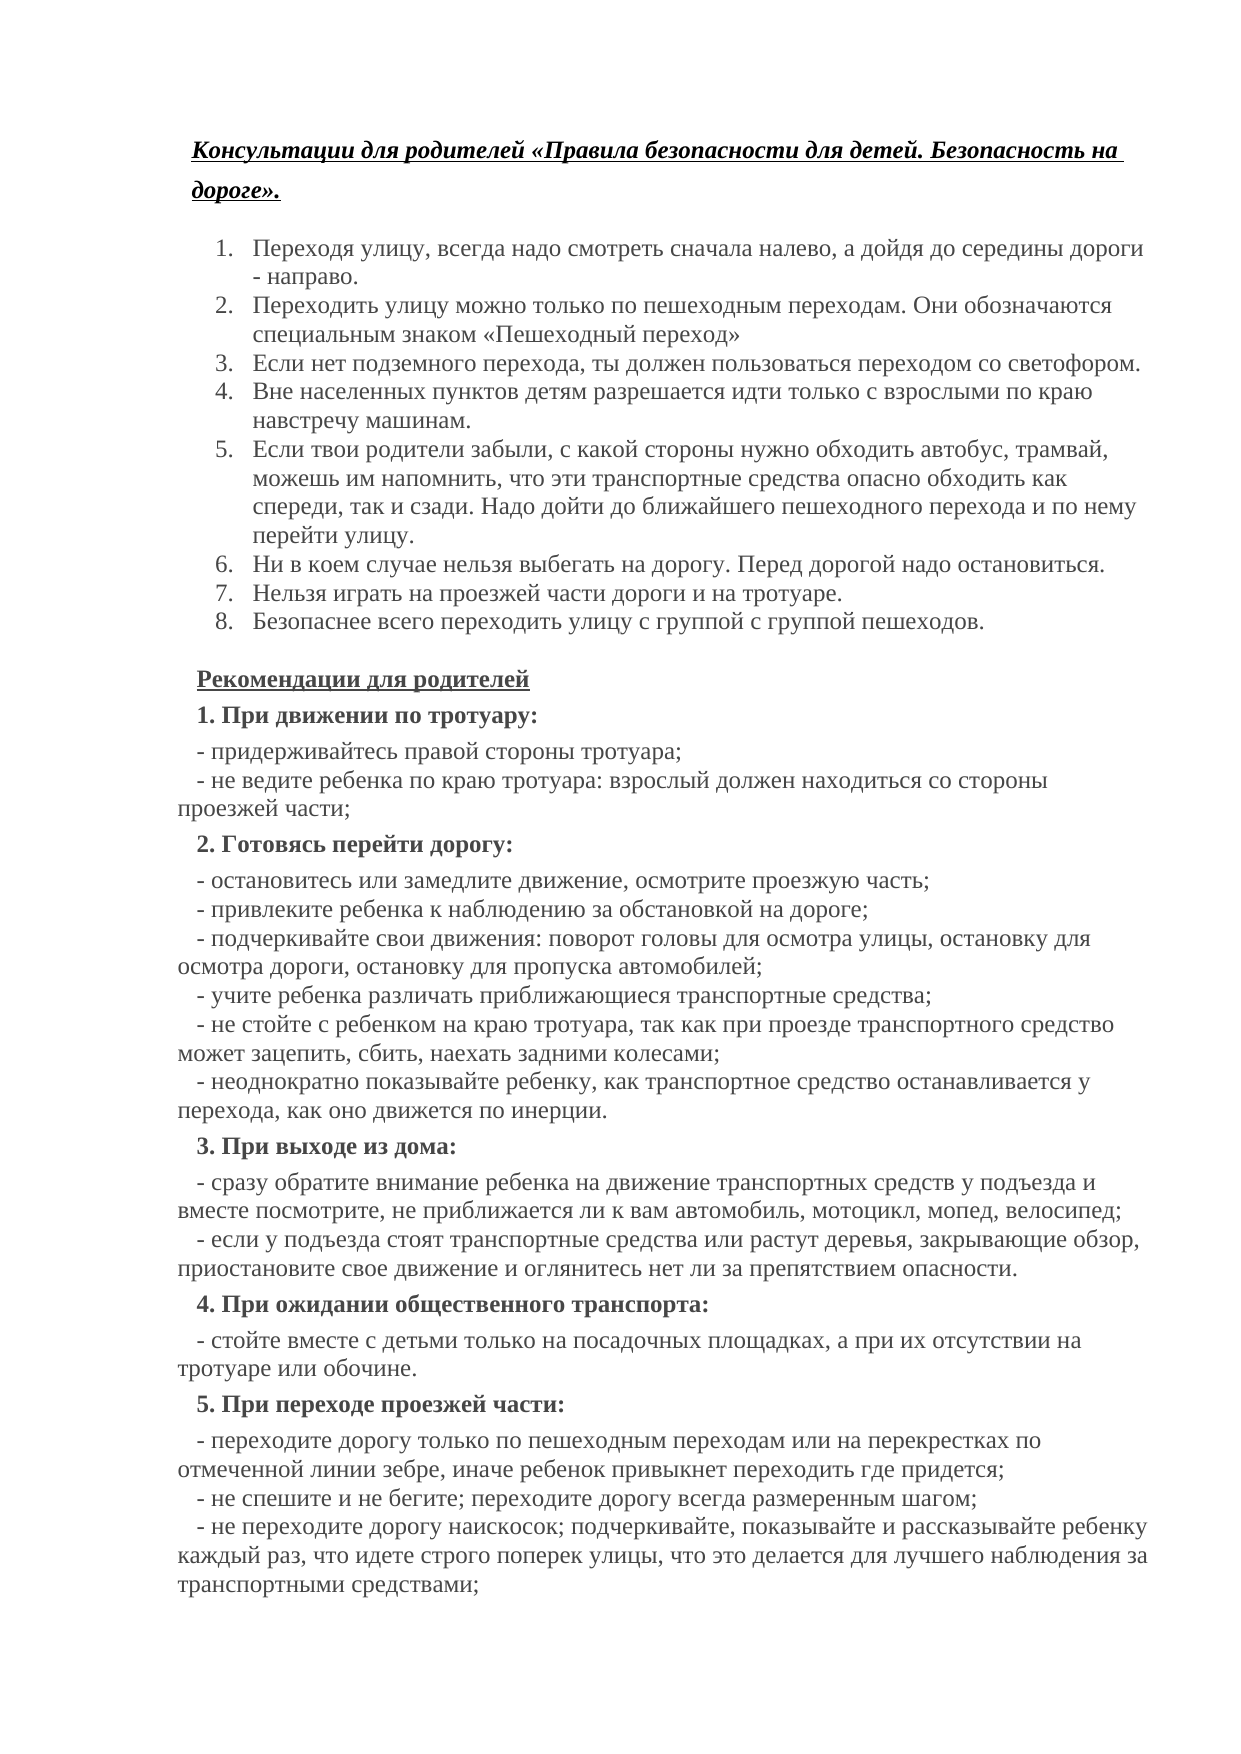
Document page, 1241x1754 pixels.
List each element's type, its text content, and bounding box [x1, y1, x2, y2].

list Переходить улицу можно только по пешеходным переходам. Они обозначаются специальным знаком «Пешеходный переход» [215, 290, 1152, 348]
list Нельзя играть на проезжей части дороги и на тротуаре. [215, 578, 1152, 606]
text - если у подъезда стоят транспортные средства или растут деревья, закрывающие обзор, приостановите свое движение и оглянитесь нет ли за препятствием опасности. [177, 1224, 1152, 1282]
text Рекомендации для родителей [177, 664, 1152, 693]
list Переходя улицу, всегда надо смотреть сначала налево, а дойдя до середины дороги - направо. [215, 233, 1152, 290]
text - подчеркивайте свои движения: поворот головы для осмотра улицы, остановку для осмотра дороги, остановку для пропуска автомобилей; [177, 923, 1152, 980]
text - не ведите ребенка по краю тротуара: взрослый должен находиться со стороны проезжей части; [177, 765, 1152, 822]
text 5. При переходе проезжей части: [177, 1389, 1152, 1418]
text - не стойте с ребенком на краю тротуара, так как при проезде транспортного средство может зацепить, сбить, наехать задними колесами; [177, 1009, 1152, 1066]
text 4. При ожидании общественного транспорта: [177, 1289, 1152, 1318]
text Консультации для родителей «Правила безопасности для детей. Безопасность на дороге». [191, 125, 1137, 203]
list Ни в коем случае нельзя выбегать на дорогу. Перед дорогой надо остановиться. [215, 549, 1152, 578]
text - не переходите дорогу наискосок; подчеркивайте, показывайте и рассказывайте ребенку каждый раз, что идете строго поперек улицы, что это делается для лучшего наблюдения за транспортными средствами; [177, 1511, 1152, 1598]
text 2. Готовясь перейти дорогу: [177, 829, 1152, 858]
text - не спешите и не бегите; переходите дорогу всегда размеренным шагом; [177, 1483, 1152, 1511]
text 1. При движении по тротуару: [177, 700, 1152, 729]
list Вне населенных пунктов детям разрешается идти только с взрослыми по краю навстречу машинам. [215, 376, 1152, 434]
text - переходите дорогу только по пешеходным переходам или на перекрестках по отмеченной линии зебре, иначе ребенок привыкнет переходить где придется; [177, 1425, 1152, 1483]
list Если твои родители забыли, с какой стороны нужно обходить автобус, трамвай, можешь им напомнить, что эти транспортные средства опасно обходить как спереди, так и сзади. Надо дойти до ближайшего пешеходного перехода и по нему перейти улицу. [215, 434, 1152, 549]
text - стойте вместе с детьми только на посадочных площадках, а при их отсутствии на тротуаре или обочине. [177, 1325, 1152, 1382]
text - привлеките ребенка к наблюдению за обстановкой на дороге; [177, 894, 1152, 923]
list Безопаснее всего переходить улицу с группой с группой пешеходов. [215, 606, 1152, 635]
text - сразу обратите внимание ребенка на движение транспортных средств у подъезда и вместе посмотрите, не приближается ли к вам автомобиль, мотоцикл, мопед, велосипед; [177, 1167, 1152, 1224]
text - учите ребенка различать приближающиеся транспортные средства; [177, 980, 1152, 1009]
text - придерживайтесь правой стороны тротуара; [177, 736, 1152, 765]
text 3. При выходе из дома: [177, 1131, 1152, 1160]
text - неоднократно показывайте ребенку, как транспортное средство останавливается у перехода, как оно движется по инерции. [177, 1066, 1152, 1124]
text - остановитесь или замедлите движение, осмотрите проезжую часть; [177, 865, 1152, 894]
list Если нет подземного перехода, ты должен пользоваться переходом со светофором. [215, 348, 1152, 376]
